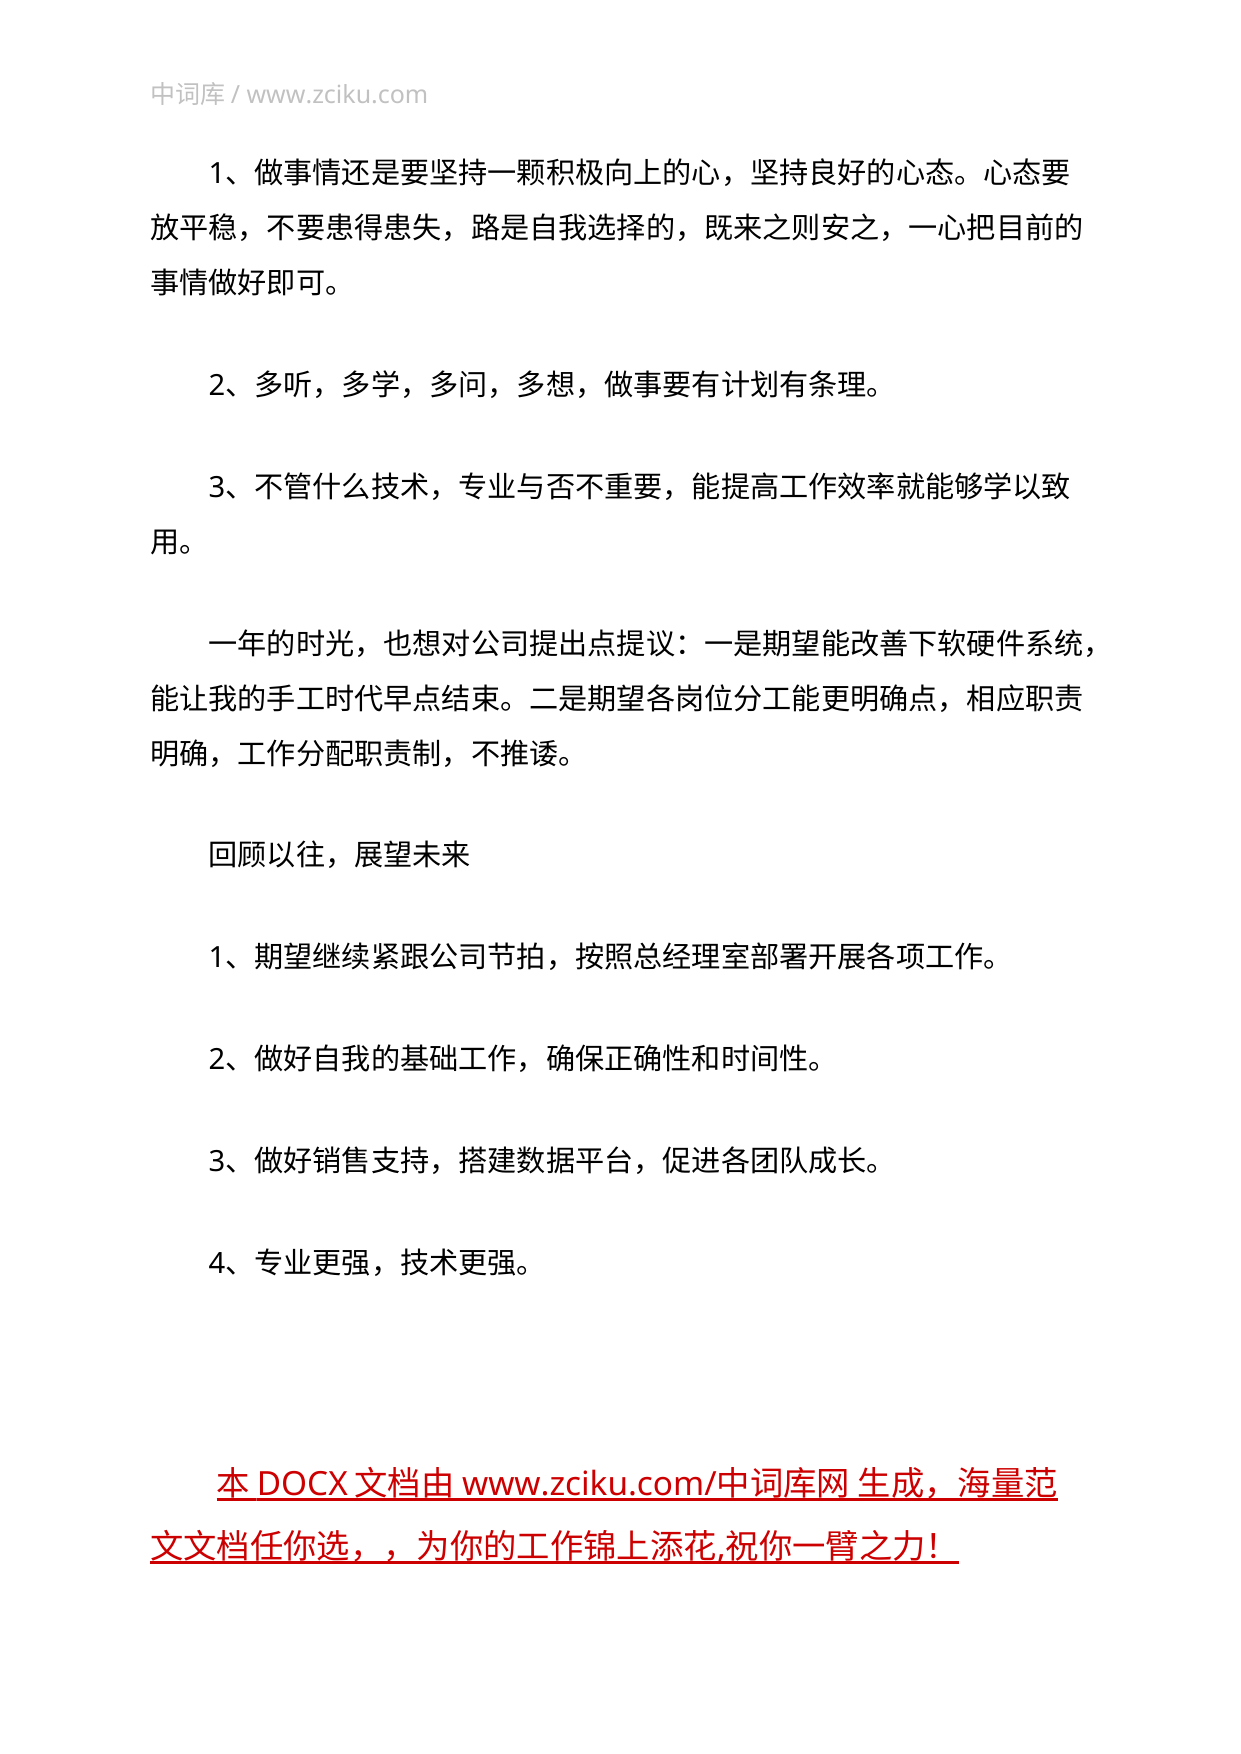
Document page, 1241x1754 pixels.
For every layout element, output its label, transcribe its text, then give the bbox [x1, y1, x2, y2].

text 2、多听，多学，多问，多想，做事要有计划有条理。 [150, 362, 1090, 404]
text 本DOCX文档由 www.zciku.com/中词库网 生成，海量范文文档任你选，，为你的工作锦上添花,祝你一臂之力！ [150, 1457, 1090, 1568]
text 1、期望继续紧跟公司节拍，按照总经理室部署开展各项工作。 [150, 934, 1090, 976]
text 回顾以往，展望未来 [150, 832, 1090, 874]
text 3、不管什么技术，专业与否不重要，能提高工作效率就能够学以致用。 [150, 464, 1090, 561]
text 1、做事情还是要坚持一颗积极向上的心，坚持良好的心态。心态要放平稳，不要患得患失，路是自我选择的，既来之则安之，一心把目前的事情做好即可。 [150, 150, 1090, 302]
text 2、做好自我的基础工作，确保正确性和时间性。 [150, 1036, 1090, 1078]
text 4、专业更强，技术更强。 [150, 1240, 1090, 1282]
text 3、做好销售支持，搭建数据平台，促进各团队成长。 [150, 1138, 1090, 1180]
text 一年的时光，也想对公司提出点提议：一是期望能改善下软硬件系统，能让我的手工时代早点结束。二是期望各岗位分工能更明确点，相应职责明确，工作分配职责制，不推诿。 [150, 620, 1090, 772]
